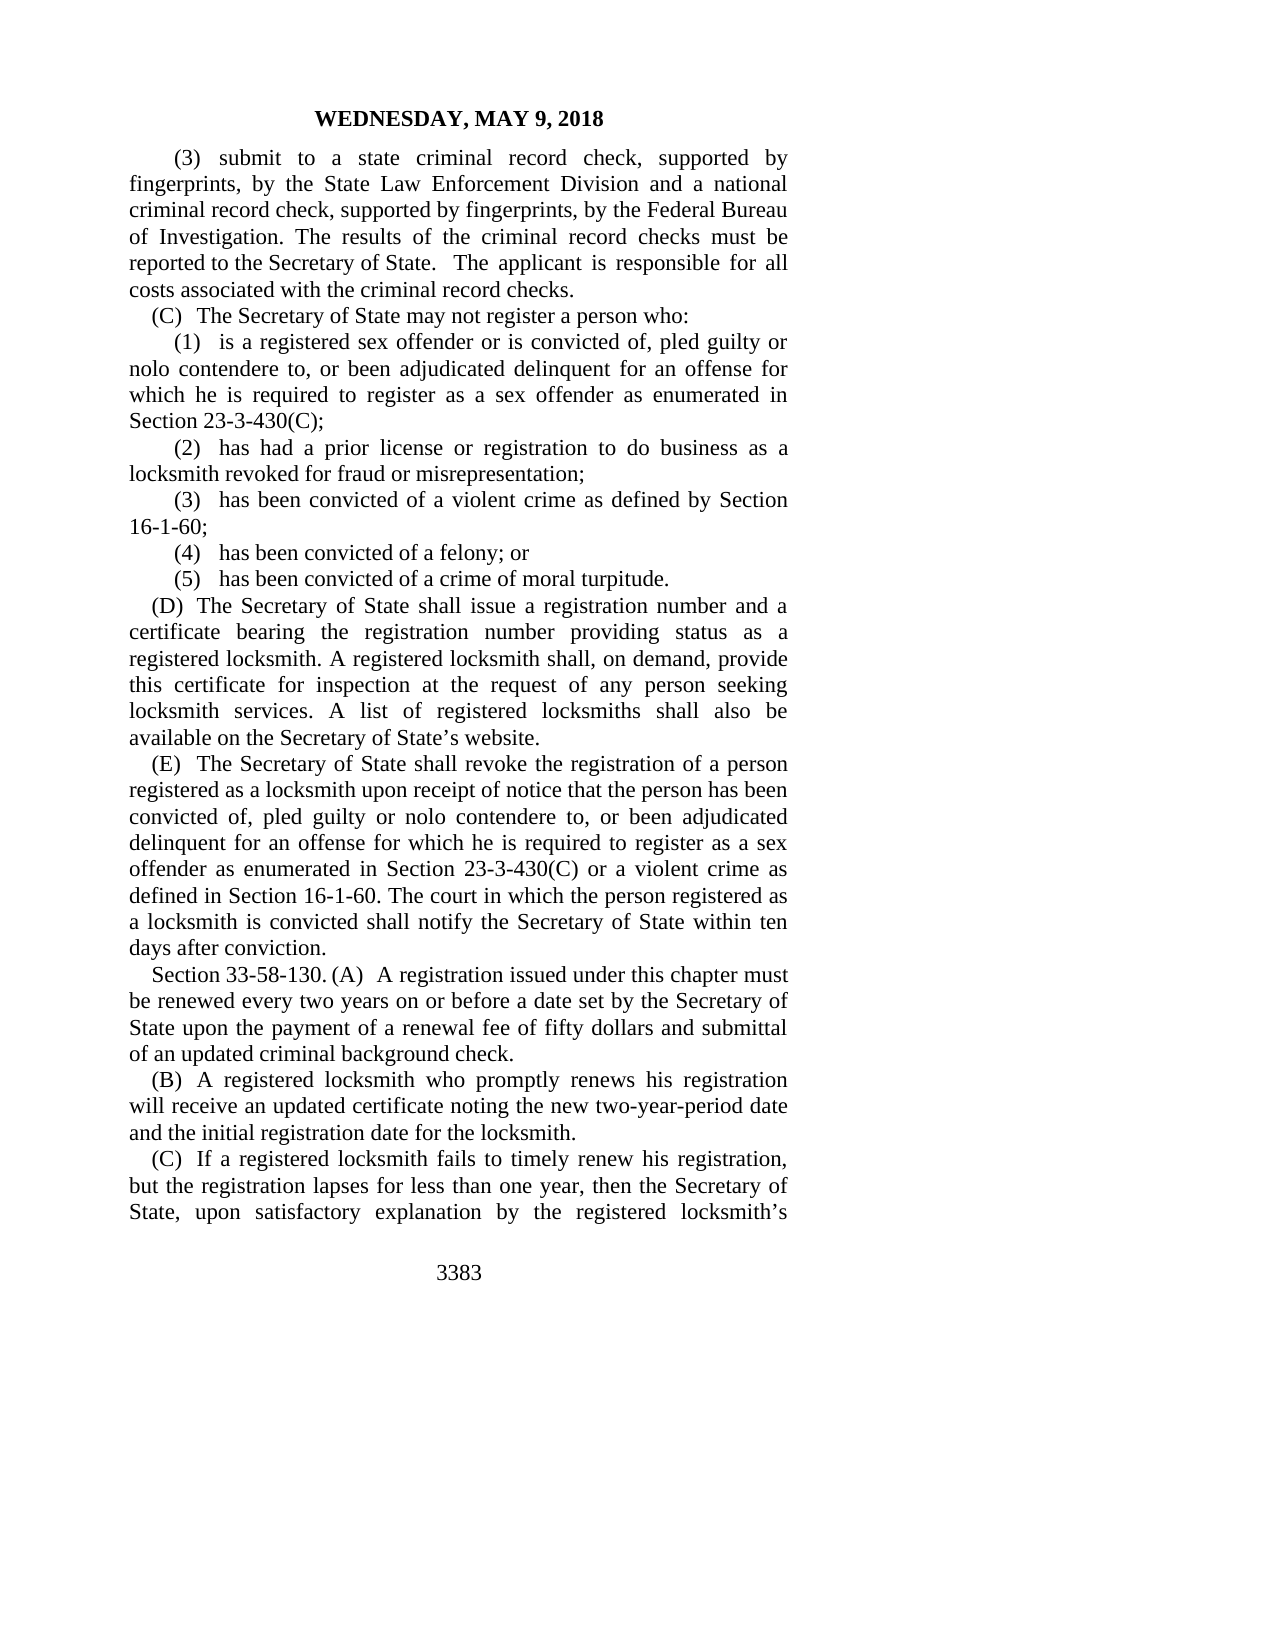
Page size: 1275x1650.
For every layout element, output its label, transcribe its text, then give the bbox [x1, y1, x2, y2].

text (3) submit to a state criminal record check, supported by fingerprints, by the State Law Enforcement Division and a national criminal record check, supported by fingerprints, by the Federal Bureau of Investigation. The results of the criminal record checks must be reported to the Secretary of State. The applicant is responsible for all costs associated with the criminal record checks. [129, 144, 789, 302]
text (5) has been convicted of a crime of moral turpitude. [129, 566, 789, 592]
text Section 33-58-130. (A) A registration issued under this chapter must be renewed every two years on or before a date set by the Secretary of State upon the payment of a renewal fee of fifty dollars and submittal of an updated criminal background check. [129, 961, 789, 1066]
text (1) is a registered sex offender or is convicted of, pled guilty or nolo contendere to, or been adjudicated delinquent for an offense for which he is required to register as a sex offender as enumerated in Section 23-3-430(C); [129, 328, 789, 434]
text (2) has had a prior license or registration to do business as a locksmith revoked for fraud or misrepresentation; [129, 434, 789, 486]
text (C) The Secretary of State may not register a person who: [129, 302, 789, 328]
text (3) has been convicted of a violent crime as defined by Section 16-1-60; [129, 486, 789, 539]
text (4) has been convicted of a felony; or [129, 539, 789, 566]
text (B) A registered locksmith who promptly renews his registration will receive an updated certificate noting the new two-year-period date and the initial registration date for the locksmith. [129, 1066, 789, 1145]
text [129, 1145, 789, 1224]
text (D) The Secretary of State shall issue a registration number and a certificate bearing the registration number providing status as a registered locksmith. A registered locksmith shall, on demand, provide this certificate for inspection at the request of any person seeking locksmith services. A list of registered locksmiths shall also be available on the Secretary of State’s website. [129, 592, 789, 750]
text (E) The Secretary of State shall revoke the registration of a person registered as a locksmith upon receipt of notice that the person has been convicted of, pled guilty or nolo contendere to, or been adjudicated delinquent for an offense for which he is required to register as a sex offender as enumerated in Section 23-3-430(C) or a violent crime as defined in Section 16-1-60. The court in which the person registered as a locksmith is convicted shall notify the Secretary of State within ten days after conviction. [129, 750, 789, 961]
